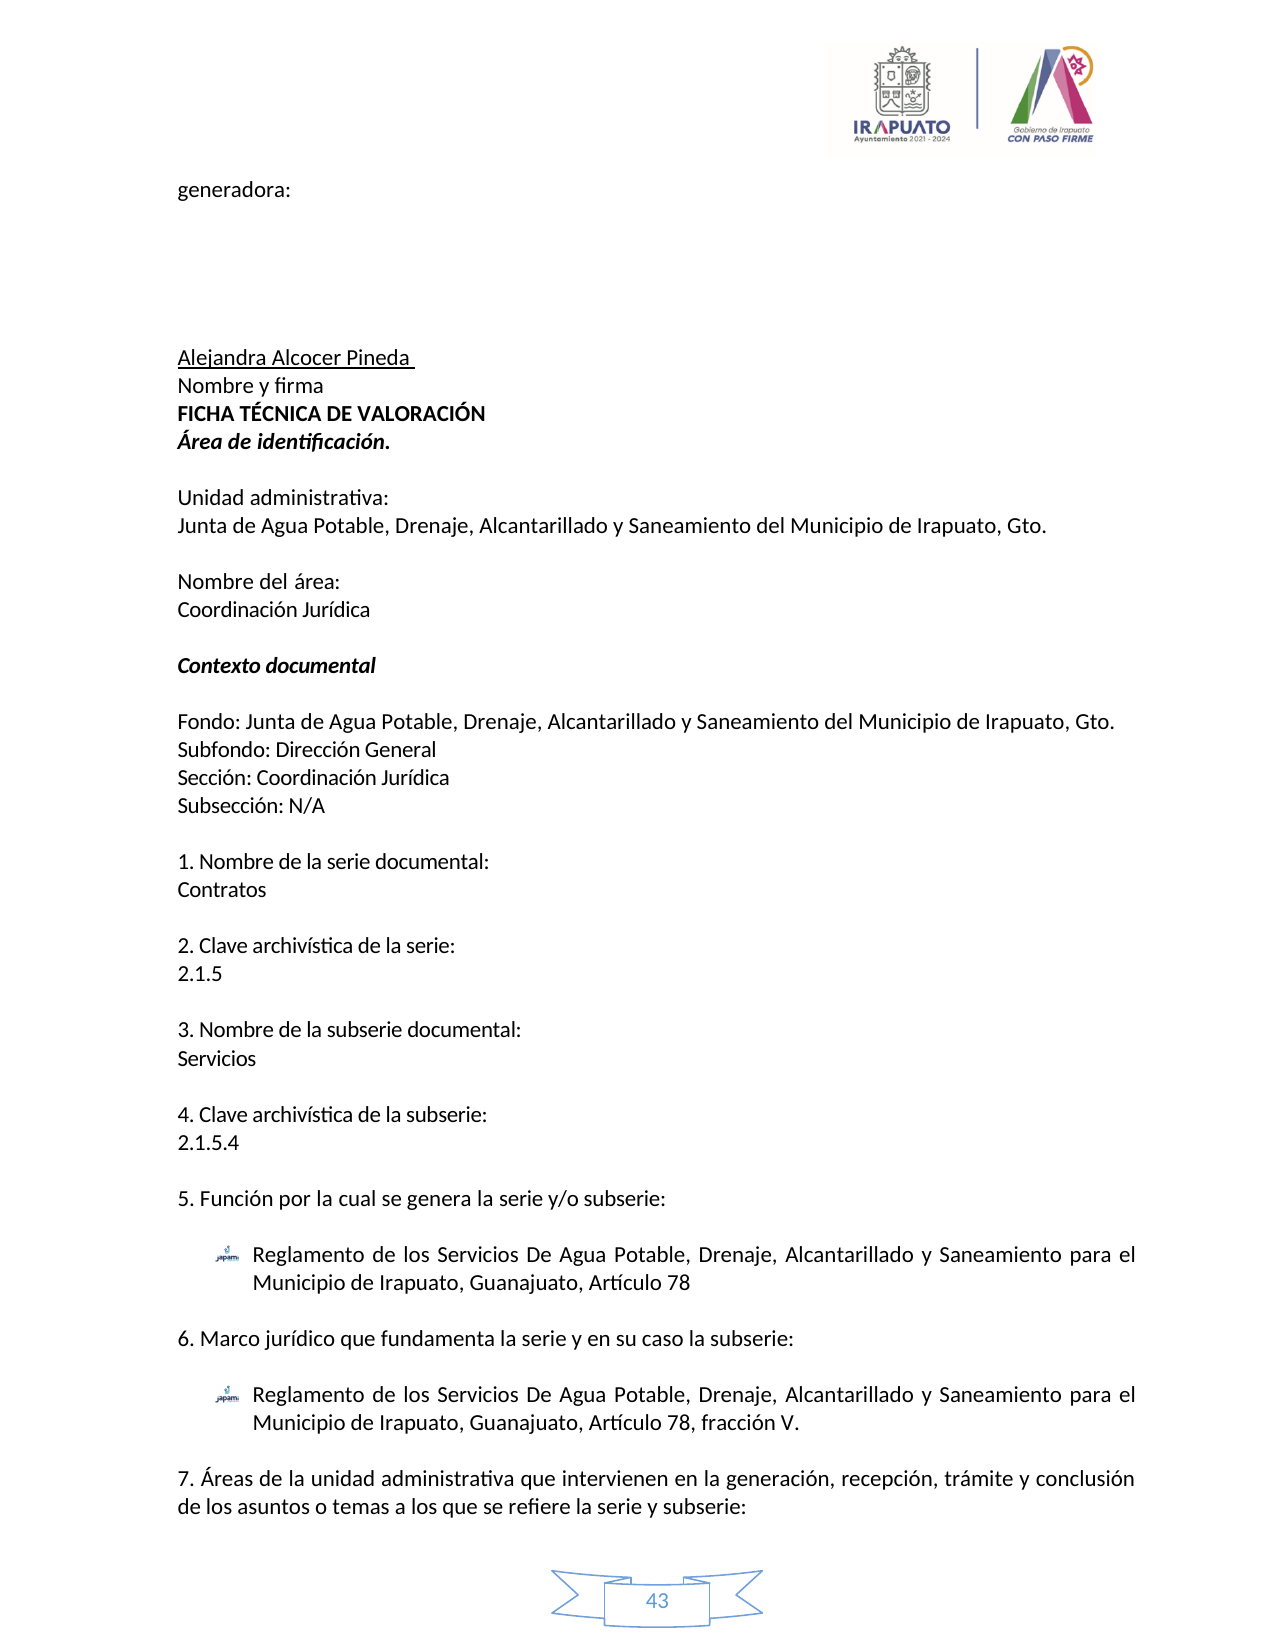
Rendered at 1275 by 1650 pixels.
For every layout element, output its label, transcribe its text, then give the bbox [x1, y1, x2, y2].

text Fondo: Junta de Agua Potable, Drenaje, Alcantarillado y Saneamiento del Municipio de Irapuato, Gto. [177, 707, 1137, 735]
text Subsección: N/A [177, 791, 1122, 819]
text 2. Clave archivística de la serie: [177, 932, 1137, 959]
text Nombre y firma [177, 371, 1137, 399]
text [177, 175, 1137, 203]
text 7. Áreas de la unidad administrativa que intervienen en la generación, recepción, trámite y conclusión de los asuntos o temas a los que se refiere la serie y subserie: [177, 1464, 1137, 1520]
text Subfondo: Dirección General [177, 735, 1137, 763]
list Reglamento de los Servicios De Agua Potable, Drenaje, Alcantarillado y Saneamiento para el Municipio de Irapuato, Guanajuato, Artículo 78 [215, 1240, 1137, 1296]
text 3. Nombre de la subserie documental: [177, 1016, 1137, 1044]
picture [215, 1245, 239, 1262]
text 1. Nombre de la serie documental: [177, 847, 1137, 876]
text Alejandra Alcocer Pineda [177, 343, 1137, 371]
text Servicios [177, 1044, 1137, 1072]
list Reglamento de los Servicios De Agua Potable, Drenaje, Alcantarillado y Saneamiento para el Municipio de Irapuato, Guanajuato, Artículo 78, fracción V. [215, 1380, 1137, 1436]
text 4. Clave archivística de la subserie: [177, 1100, 1137, 1128]
text 2.1.5.4 [177, 1128, 1137, 1156]
text Nombre del área: [177, 567, 1137, 595]
text 5. Función por la cual se genera la serie y/o subserie: [177, 1184, 1137, 1212]
text 6. Marco jurídico que fundamenta la serie y en su caso la subserie: [177, 1324, 1137, 1352]
text Área de identificación. [177, 427, 1137, 455]
text Coordinación Jurídica [177, 595, 1137, 623]
text Unidad administrativa: [177, 483, 1137, 511]
text FICHA TÉCNICA DE VALORACIÓN [177, 399, 1137, 427]
text Sección: Coordinación Jurídica [177, 763, 1137, 791]
text 2.1.5 [177, 959, 1137, 988]
text Contexto documental [177, 651, 1137, 679]
text Junta de Agua Potable, Drenaje, Alcantarillado y Saneamiento del Municipio de Irapuato, Gto. [177, 511, 1137, 539]
picture [215, 1385, 239, 1403]
text Contratos [177, 876, 1137, 903]
